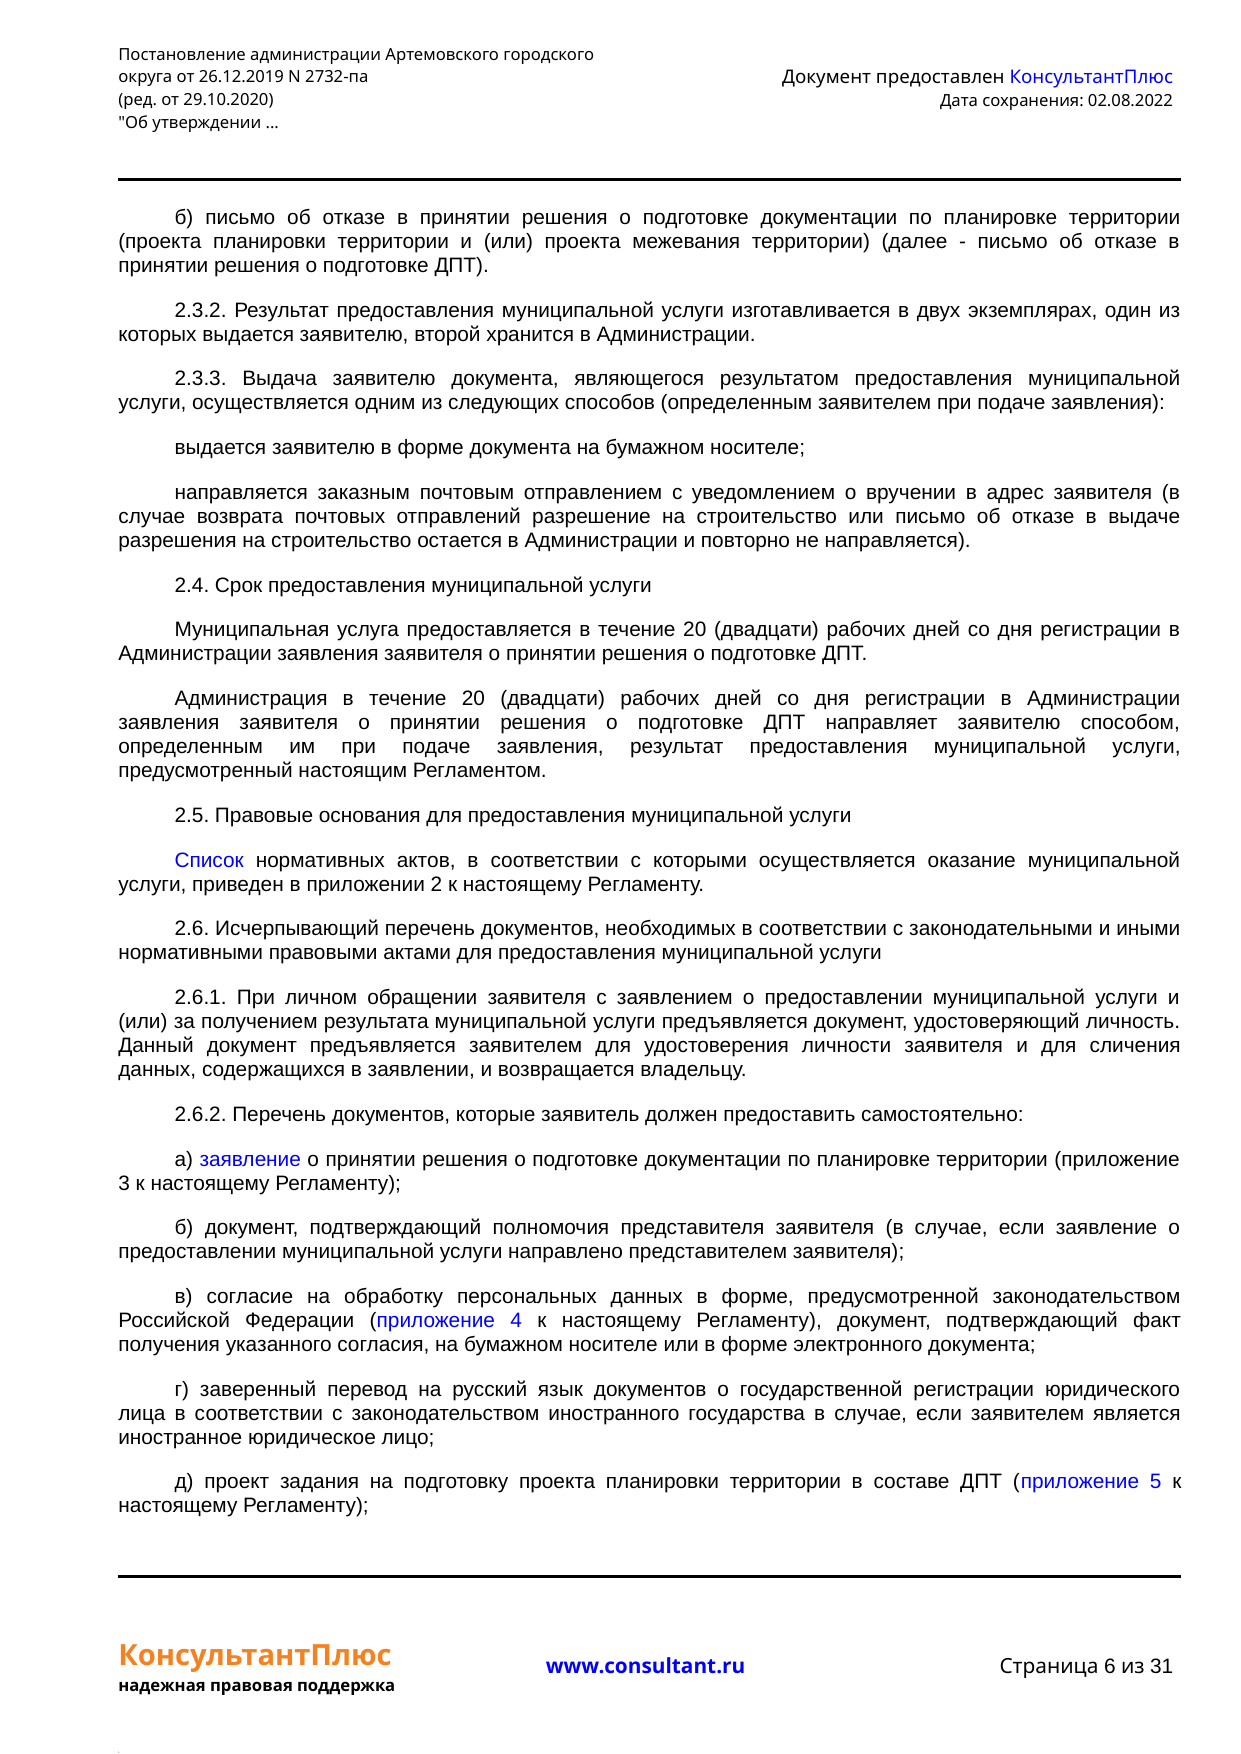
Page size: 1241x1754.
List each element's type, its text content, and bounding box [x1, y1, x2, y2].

text 2.4. Срок предоставления муниципальной услуги [118, 572, 1181, 596]
text 2.5. Правовые основания для предоставления муниципальной услуги [118, 803, 1181, 827]
text б) документ, подтверждающий полномочия представителя заявителя (в случае, если заявление о предоставлении муниципальной услуги направлено представителем заявителя); [118, 1215, 1181, 1263]
text в) согласие на обработку персональных данных в форме, предусмотренной законодательством Российской Федерации (приложение 4 к настоящему Регламенту), документ, подтверждающий факт получения указанного согласия, на бумажном носителе или в форме электронного документа; [118, 1284, 1181, 1356]
text Список нормативных актов, в соответствии с которыми осуществляется оказание муниципальной услуги, приведен в приложении 2 к настоящему Регламенту. [118, 847, 1181, 895]
text г) заверенный перевод на русский язык документов о государственной регистрации юридического лица в соответствии с законодательством иностранного государства в случае, если заявителем является иностранное юридическое лицо; [118, 1377, 1181, 1448]
text Муниципальная услуга предоставляется в течение 20 (двадцати) рабочих дней со дня регистрации в Администрации заявления заявителя о принятии решения о подготовке ДПТ. [118, 617, 1181, 665]
text Администрация в течение 20 (двадцати) рабочих дней со дня регистрации в Администрации заявления заявителя о принятии решения о подготовке ДПТ направляет заявителю способом, определенным им при подаче заявления, результат предоставления муниципальной услуги, предусмотренный настоящим Регламентом. [118, 686, 1181, 782]
text 2.3.2. Результат предоставления муниципальной услуги изготавливается в двух экземплярах, один из которых выдается заявителю, второй хранится в Администрации. [118, 297, 1181, 345]
text 2.3.3. Выдача заявителю документа, являющегося результатом предоставления муниципальной услуги, осуществляется одним из следующих способов (определенным заявителем при подаче заявления): [118, 366, 1181, 414]
text д) проект задания на подготовку проекта планировки территории в составе ДПТ (приложение 5 к настоящему Регламенту); [118, 1469, 1181, 1517]
text 2.6.2. Перечень документов, которые заявитель должен предоставить самостоятельно: [118, 1102, 1181, 1126]
text б) письмо об отказе в принятии решения о подготовке документации по планировке территории (проекта планировки территории и (или) проекта межевания территории) (далее - письмо об отказе в принятии решения о подготовке ДПТ). [118, 205, 1181, 277]
text а) заявление о принятии решения о подготовке документации по планировке территории (приложение 3 к настоящему Регламенту); [118, 1146, 1181, 1194]
text 2.6.1. При личном обращении заявителя с заявлением о предоставлении муниципальной услуги и (или) за получением результата муниципальной услуги предъявляется документ, удостоверяющий личность. Данный документ предъявляется заявителем для удостоверения личности заявителя и для сличения данных, содержащихся в заявлении, и возвращается владельцу. [118, 985, 1181, 1081]
text выдается заявителю в форме документа на бумажном носителе; [118, 435, 1181, 459]
text направляется заказным почтовым отправлением с уведомлением о вручении в адрес заявителя (в случае возврата почтовых отправлений разрешение на строительство или письмо об отказе в выдаче разрешения на строительство остается в Администрации и повторно не направляется). [118, 480, 1181, 552]
text 2.6. Исчерпывающий перечень документов, необходимых в соответствии с законодательными и иными нормативными правовыми актами для предоставления муниципальной услуги [118, 916, 1181, 964]
